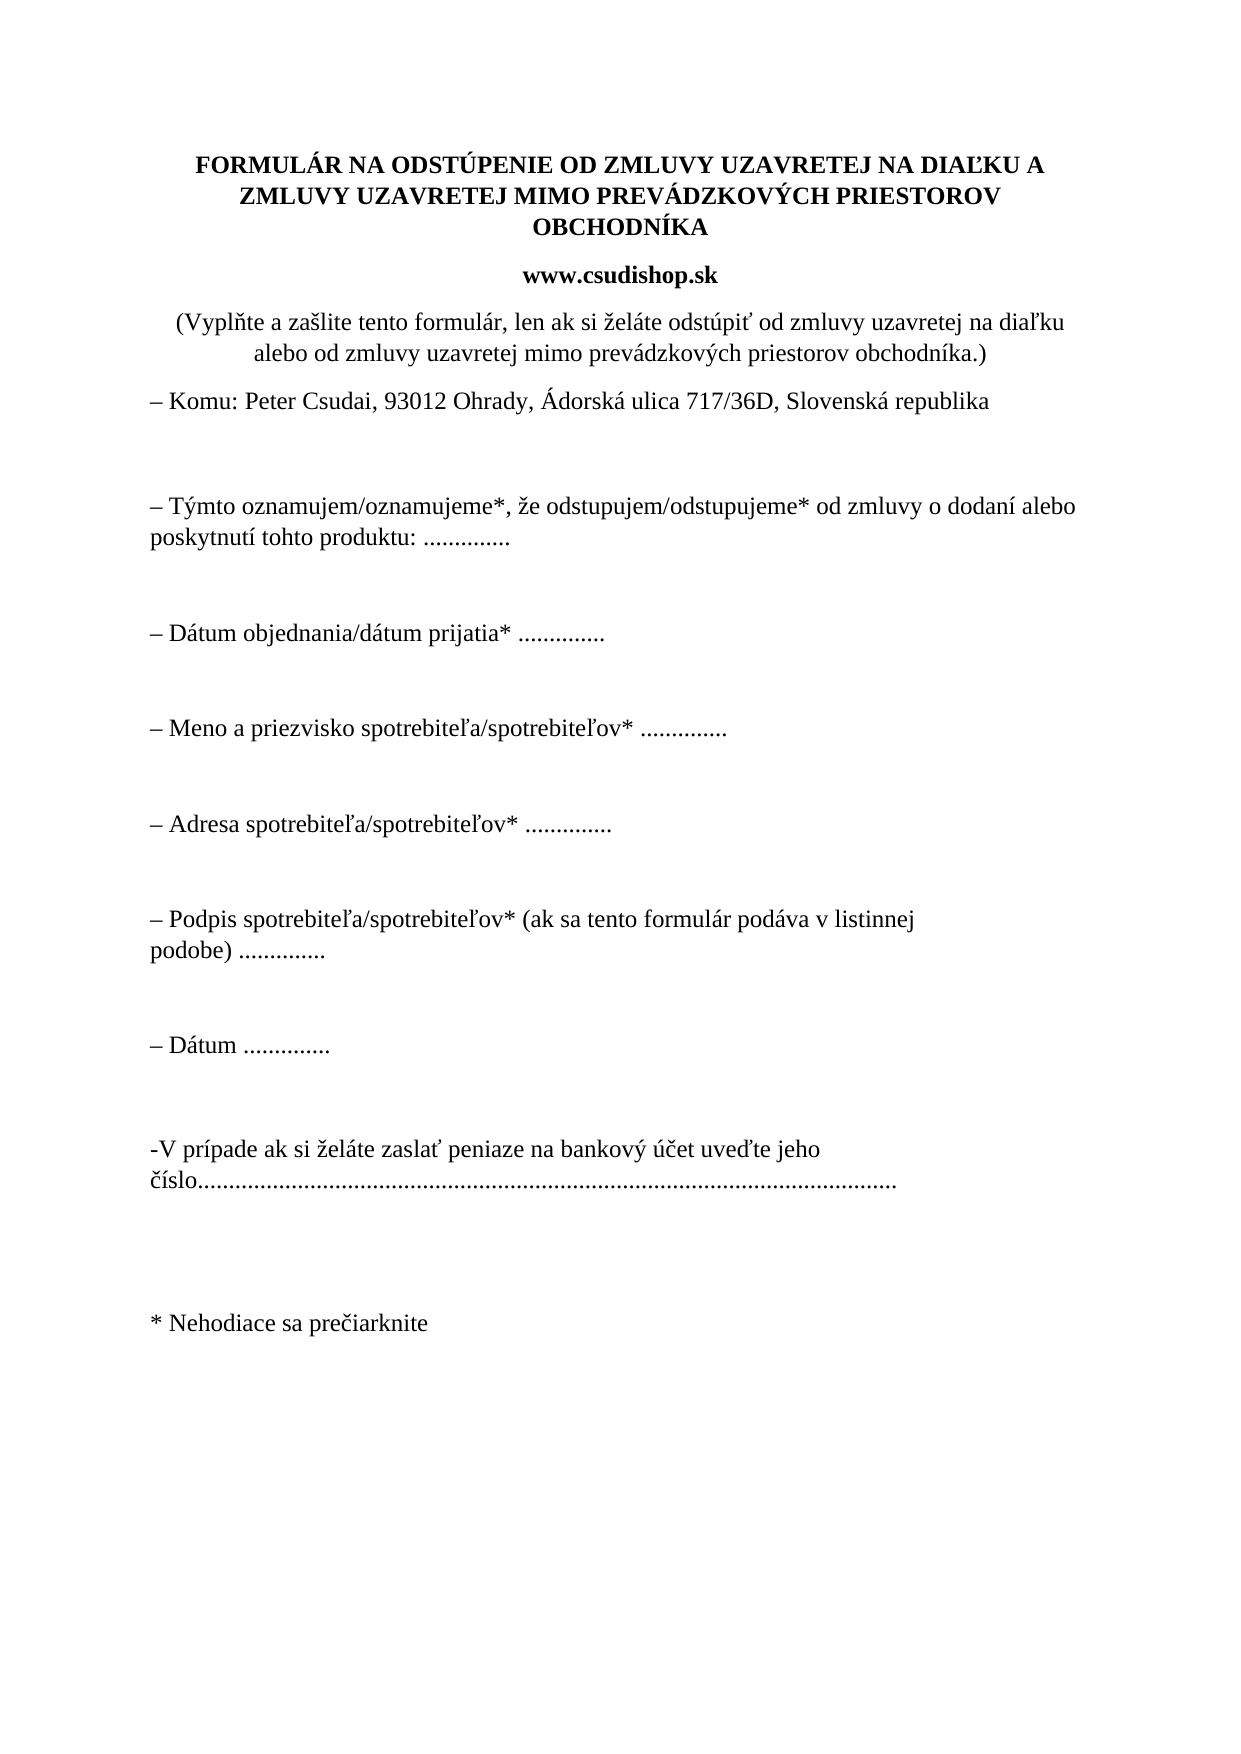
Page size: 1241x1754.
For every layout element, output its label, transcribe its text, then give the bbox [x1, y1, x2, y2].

text www.csudishop.sk [150, 260, 1090, 288]
text FORMULÁR NA ODSTÚPENIE OD ZMLUVY UZAVRETEJ NA DIAĽKU A ZMLUVY UZAVRETEJ MIMO PREVÁDZKOVÝCH PRIESTOROV OBCHODNÍKA [150, 150, 1090, 241]
text * Nehodiace sa prečiarknite [150, 1308, 1090, 1337]
text – Týmto oznamujem/oznamujeme*, že odstupujem/odstupujeme* od zmluvy o dodaní alebo poskytnutí tohto produktu: .............. [150, 491, 1090, 551]
text – Dátum .............. [150, 1031, 1090, 1059]
text – Meno a priezvisko spotrebiteľa/spotrebiteľov* .............. [150, 713, 1090, 742]
text – Podpis spotrebiteľa/spotrebiteľov* (ak sa tento formulár podáva v listinnej podobe) .............. [150, 904, 1090, 964]
text – Dátum objednania/dátum prijatia* .............. [150, 618, 1090, 647]
text – Komu: Peter Csudai, 93012 Ohrady, Ádorská ulica 717/36D, Slovenská republika [150, 386, 1090, 415]
text (Vyplňte a zašlite tento formulár, len ak si želáte odstúpiť od zmluvy uzavretej na diaľku alebo od zmluvy uzavretej mimo prevádzkových priestorov obchodníka.) [150, 307, 1090, 367]
text – Adresa spotrebiteľa/spotrebiteľov* .............. [150, 809, 1090, 837]
text -V prípade ak si želáte zaslať peniaze na bankový účet uveďte jeho číslo................................................................................................................ [150, 1134, 1090, 1194]
